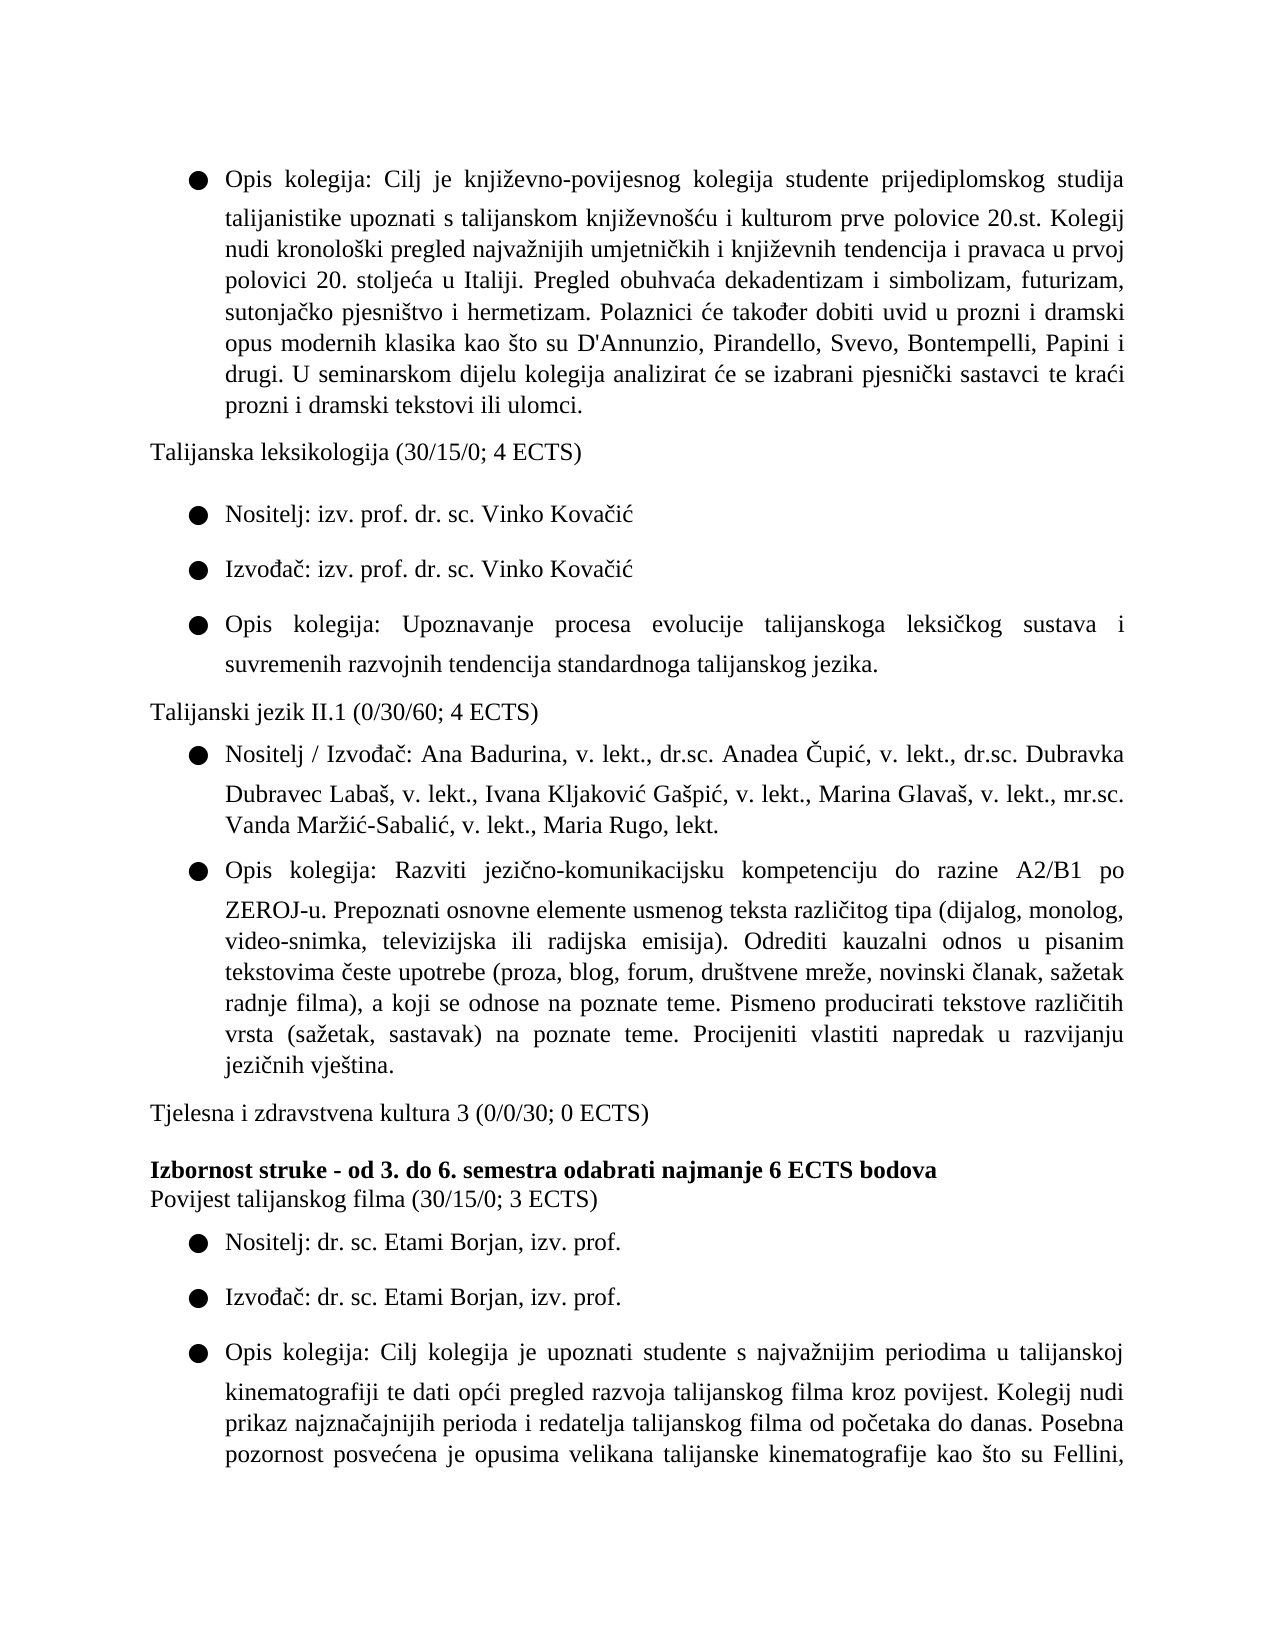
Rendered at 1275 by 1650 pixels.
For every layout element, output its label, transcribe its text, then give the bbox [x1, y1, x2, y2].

list Opis kolegija: Cilj je književno-povijesnog kolegija studente prijediplomskog studija talijanistike upoznati s talijanskom književnošću i kulturom prve polovice 20.st. Kolegij nudi kronološki pregled najvažnijih umjetničkih i književnih tendencija i pravaca u prvoj polovici 20. stoljeća u Italiji. Pregled obuhvaća dekadentizam i simbolizam, futurizam, sutonjačko pjesništvo i hermetizam. Polaznici će također dobiti uvid u prozni i dramski opus modernih klasika kao što su D'Annunzio, Pirandello, Svevo, Bontempelli, Papini i drugi. U seminarskom dijelu kolegija analizirat će se izabrani pjesnički sastavci te kraći prozni i dramski tekstovi ili ulomci. [187, 150, 1125, 418]
list Opis kolegija: Razviti jezično-komunikacijsku kompetenciju do razine A2/B1 po ZEROJ-u. Prepoznati osnovne elemente usmenog teksta različitog tipa (dijalog, monolog, video-snimka, televizijska ili radijska emisija). Odrediti kauzalni odnos u pisanim tekstovima česte upotrebe (proza, blog, forum, društvene mreže, novinski članak, sažetak radnje filma), a koji se odnose na poznate teme. Pismeno producirati tekstove različitih vrsta (sažetak, sastavak) na poznate teme. Procijeniti vlastiti napredak u razvijanju jezičnih vještina. [187, 841, 1125, 1079]
text Talijanski jezik II.1 (0/30/60; 4 ECTS) [150, 697, 1125, 726]
list Nositelj: dr. sc. Etami Borjan, izv. prof. [187, 1213, 1125, 1264]
text Povijest talijanskog filma (30/15/0; 3 ECTS) [150, 1184, 1125, 1213]
list Nositelj / Izvođač: Ana Badurina, v. lekt., dr.sc. Anadea Čupić, v. lekt., dr.sc. Dubravka Dubravec Labaš, v. lekt., Ivana Kljaković Gašpić, v. lekt., Marina Glavaš, v. lekt., mr.sc. Vanda Maržić-Sabalić, v. lekt., Maria Rugo, lekt. [187, 726, 1125, 839]
text Tjelesna i zdravstvena kultura 3 (0/0/30; 0 ECTS) [150, 1098, 1125, 1127]
list Izvođač: dr. sc. Etami Borjan, izv. prof. [187, 1268, 1125, 1319]
text Izbornost struke - od 3. do 6. semestra odabrati najmanje 6 ECTS bodova [150, 1155, 1125, 1184]
list Opis kolegija: Upoznavanje procesa evolucije talijanskoga leksičkog sustava i suvremenih razvojnih tendencija standardnoga talijanskog jezika. [187, 596, 1125, 678]
list Nositelj: izv. prof. dr. sc. Vinko Kovačić [187, 485, 1125, 536]
text Talijanska leksikologija (30/15/0; 4 ECTS) [150, 437, 1125, 466]
list Izvođač: izv. prof. dr. sc. Vinko Kovačić [187, 541, 1125, 592]
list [187, 1323, 1125, 1468]
